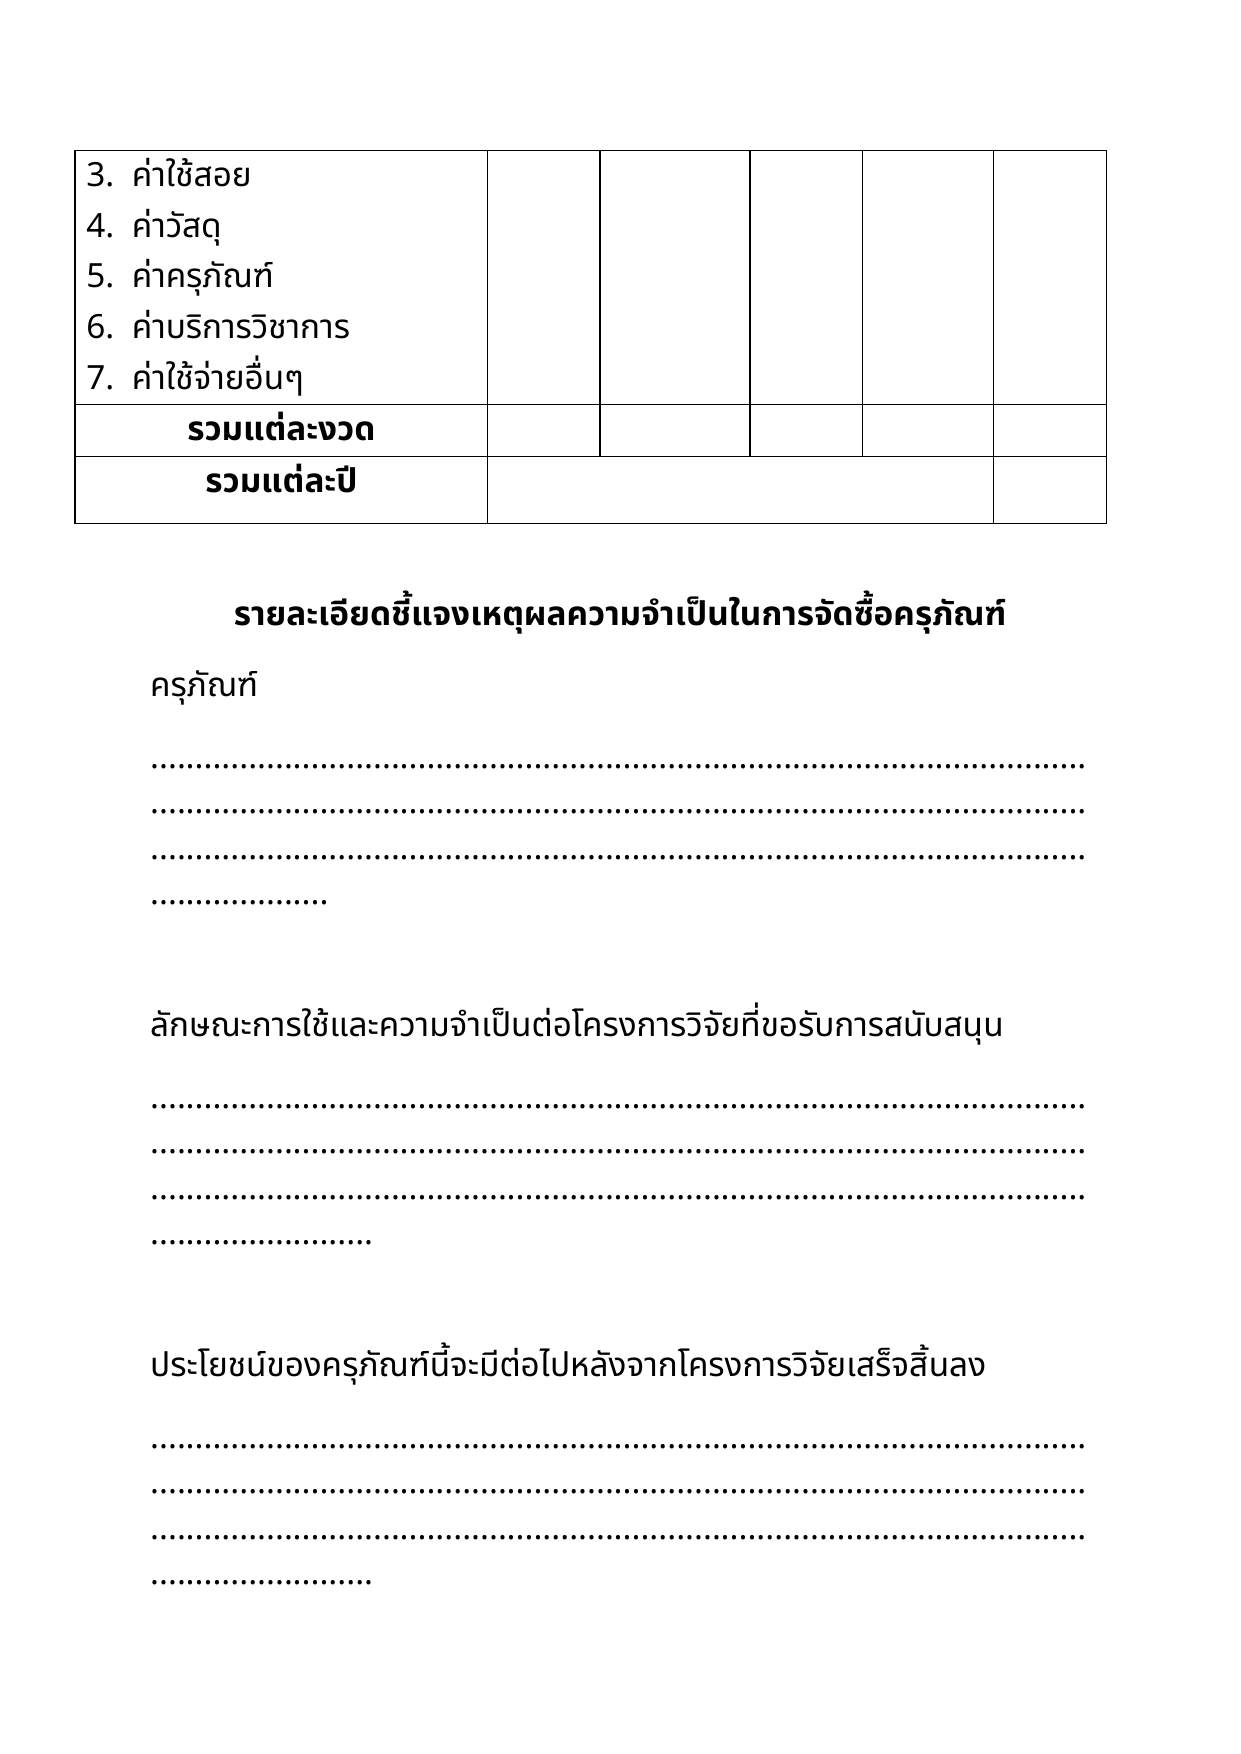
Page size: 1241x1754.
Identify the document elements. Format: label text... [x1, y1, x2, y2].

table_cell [488, 151, 599, 404]
table_cell [751, 405, 862, 456]
table_cell [488, 405, 599, 456]
table_cell [994, 151, 1106, 404]
text ครุภัณฑ์ [150, 661, 1090, 712]
text ............................................................................................................................................................................................................................................................................................................................................... [150, 733, 1090, 914]
table_cell [488, 457, 993, 523]
text รายละเอียดชี้แจงเหตุผลความจำเป็นในการจัดซื้อครุภัณฑ์ [150, 590, 1090, 641]
text ประโยชน์ของครุภัณฑ์นี้จะมีต่อไปหลังจากโครงการวิจัยเสร็จสิ้นลง [150, 1341, 1090, 1392]
table_cell [601, 405, 749, 456]
table_cell [994, 457, 1106, 523]
table_cell [863, 151, 993, 404]
table_cell [863, 405, 993, 456]
text .................................................................................................................................................................................................................................................................................................................................................... [150, 1073, 1090, 1254]
table_cell [751, 151, 862, 404]
text ลักษณะการใช้และความจำเป็นต่อโครงการวิจัยที่ขอรับการสนับสนุน [150, 1001, 1090, 1052]
table_cell [601, 151, 749, 404]
table_cell [994, 405, 1106, 456]
table_cell รวมแต่ละงวด [76, 405, 487, 456]
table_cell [76, 151, 487, 404]
table_cell รวมแต่ละปี [76, 457, 487, 523]
text .................................................................................................................................................................................................................................................................................................................................................... [150, 1413, 1090, 1594]
